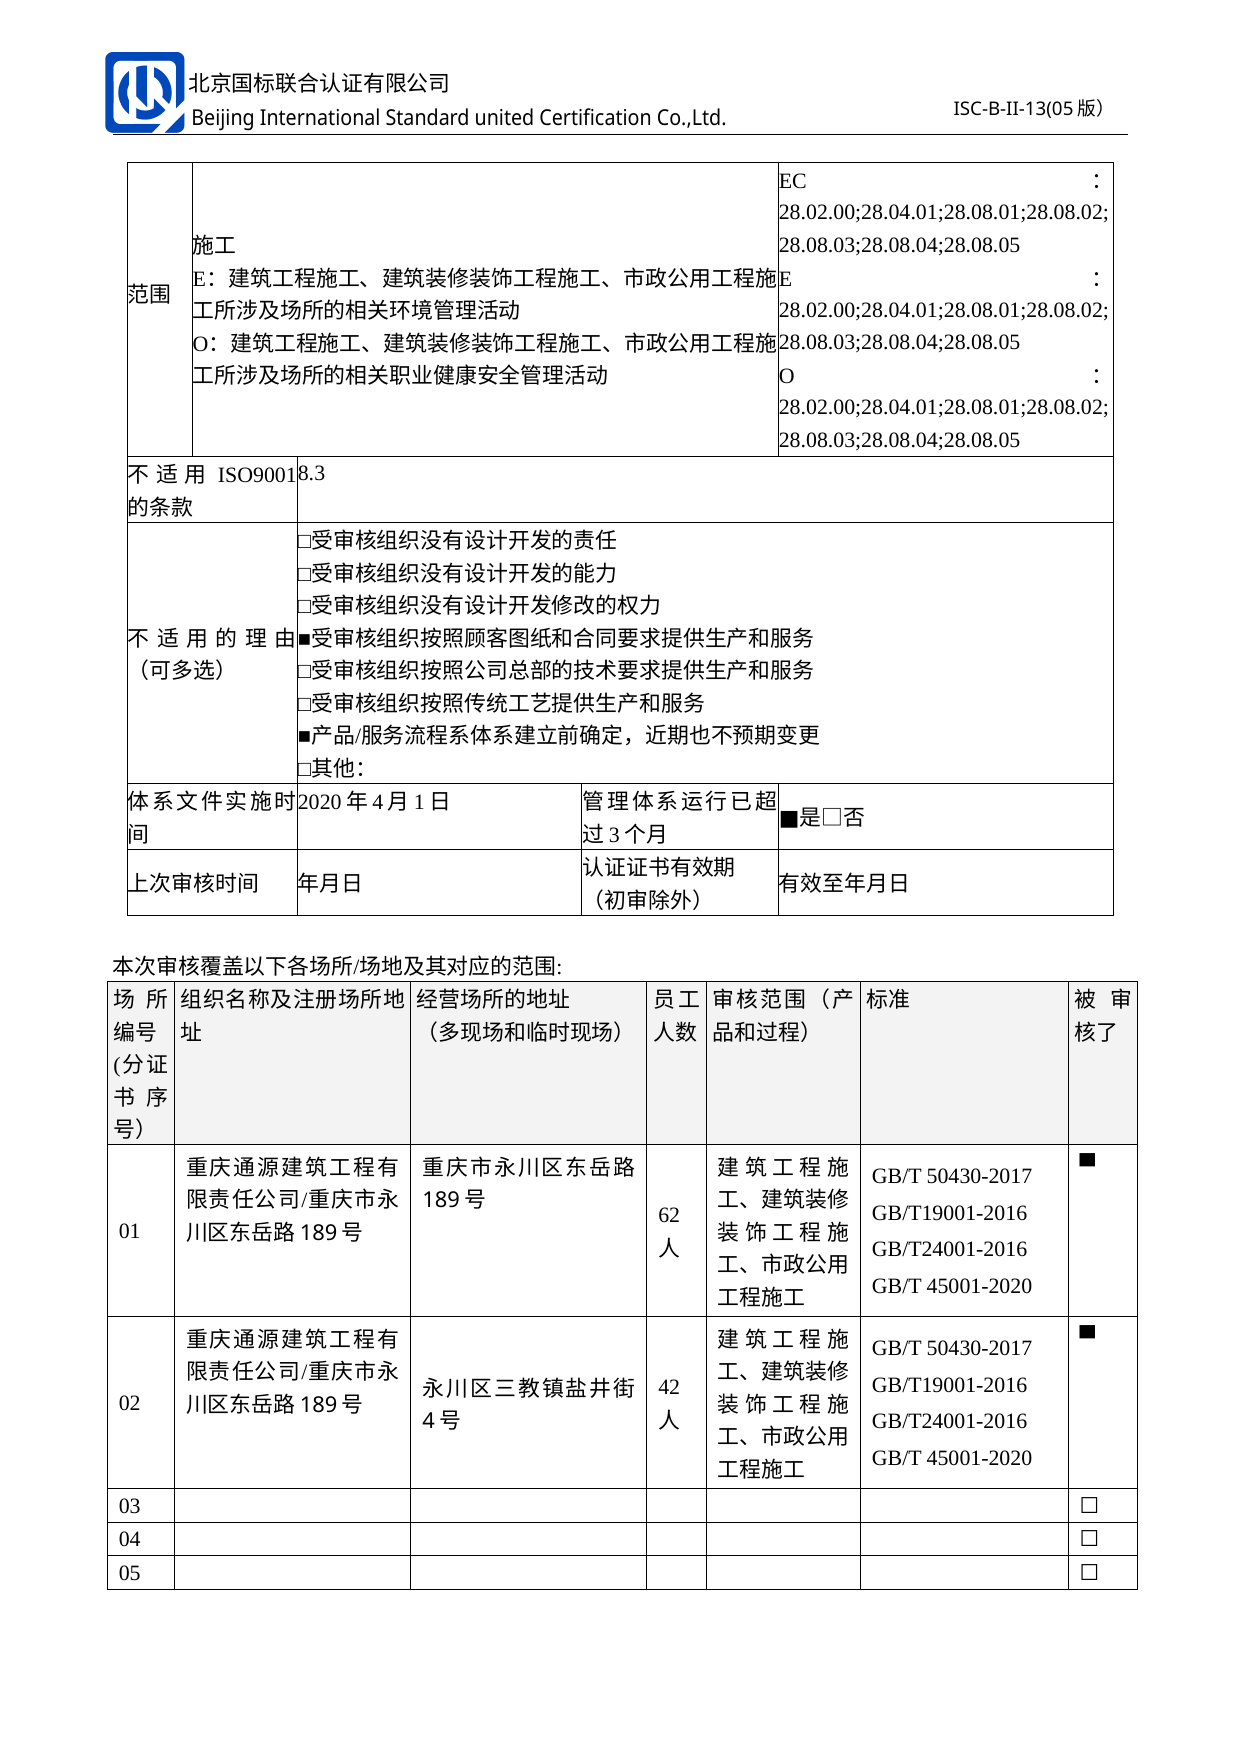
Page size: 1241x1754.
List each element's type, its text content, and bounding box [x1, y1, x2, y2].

table_cell 8.3 [298, 457, 1113, 522]
table_cell [647, 1489, 706, 1522]
table_cell GB/T 50430-2017 GB/T19001-2016 GB/T24001-2016 GB/T 45001-2020 [861, 1145, 1068, 1316]
table_cell [175, 1556, 410, 1589]
table_cell 体系文件实施时间 [128, 784, 297, 849]
table_cell ☐ [1069, 1556, 1137, 1589]
table_header 场所编号 (分证书序号） [108, 982, 174, 1144]
table_cell 年月日 [298, 850, 581, 915]
table_cell 不适用ISO9001的条款 [128, 457, 297, 522]
table_cell 重庆通源建筑工程有限责任公司/重庆市永川区东岳路189号 [175, 1317, 410, 1488]
table_cell 05 [108, 1556, 174, 1589]
table_cell 建筑工程施工、建筑装修装饰工程施工、市政公用工程施工 [707, 1145, 860, 1316]
table_cell 01 [108, 1145, 174, 1316]
table_header 员工人数 [647, 982, 706, 1144]
table_cell ☐ [1069, 1523, 1137, 1555]
table_cell 重庆通源建筑工程有限责任公司/重庆市永川区东岳路189号 [175, 1145, 410, 1316]
table_cell 04 [108, 1523, 174, 1555]
table_cell 审核范围 [128, 163, 192, 456]
table_cell 永川区三教镇盐井街4号 [411, 1317, 646, 1488]
table_cell [411, 1523, 646, 1555]
table_cell 02 [108, 1317, 174, 1488]
table_cell ■是□否 [779, 784, 1113, 849]
table_cell 62人 [647, 1145, 706, 1316]
table_header 被审核了 [1069, 982, 1137, 1144]
table_cell [647, 1556, 706, 1589]
table_cell 重庆市永川区东岳路189号 [411, 1145, 646, 1316]
table_cell [175, 1489, 410, 1522]
table_cell [861, 1556, 1068, 1589]
table_cell [411, 1489, 646, 1522]
table_cell ▀ [1069, 1145, 1137, 1316]
table_cell [647, 1523, 706, 1555]
table_cell 不适用的理由（可多选） [128, 523, 297, 783]
table_cell 03 [108, 1489, 174, 1522]
table_header 经营场所的地址 （多现场和临时现场） [411, 982, 646, 1144]
table_cell [707, 1556, 860, 1589]
table_cell [175, 1523, 410, 1555]
table_cell GB/T 50430-2017 GB/T19001-2016 GB/T24001-2016 GB/T 45001-2020 [861, 1317, 1068, 1488]
table_cell 2020年4月1日 [298, 784, 581, 849]
table_cell 有效至年月日 [779, 850, 1113, 915]
table_cell [707, 1523, 860, 1555]
table_cell [411, 1556, 646, 1589]
text 本次审核覆盖以下各场所/场地及其对应的范围: [112, 948, 1128, 981]
table_cell [861, 1489, 1068, 1522]
table_cell [707, 1489, 860, 1522]
table_cell 建筑工程施工、建筑装修装饰工程施工、市政公用工程施工 [707, 1317, 860, 1488]
table_header 标准 [861, 982, 1068, 1144]
table_header 审核范围（产品和过程） [707, 982, 860, 1144]
table_cell [861, 1523, 1068, 1555]
picture [105, 52, 185, 133]
table_cell 管理体系运行已超过3个月 [582, 784, 778, 849]
table_cell ▀ [1069, 1317, 1137, 1488]
table_cell ☐ [1069, 1489, 1137, 1522]
table_cell □受审核组织没有设计开发的责任 □受审核组织没有设计开发的能力 □受审核组织没有设计开发修改的权力 ■受审核组织按照顾客图纸和合同要求提供生产和服务 □受审核组织按照公司总部的技术要求提供生产和服务 □受审核组织按照传统工艺提供生产和服务 ■产品/服务流程系体系建立前确定，近期也不预期变更 □其他： [298, 523, 1113, 783]
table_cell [193, 163, 778, 456]
table_cell 42人 [647, 1317, 706, 1488]
table_cell 上次审核时间 [128, 850, 297, 915]
table_header 组织名称及注册场所地址 [175, 982, 410, 1144]
table_cell 认证证书有效期 （初审除外） [582, 850, 778, 915]
table_cell EC：28.02.00;28.04.01;28.08.01;28.08.02;28.08.03;28.08.04;28.08.05 E：28.02.00;28.04.01;28.08.01;28.08.02;28.08.03;28.08.04;28.08.05 O：28.02.00;28.04.01;28.08.01;28.08.02;28.08.03;28.08.04;28.08.05 [779, 163, 1113, 456]
